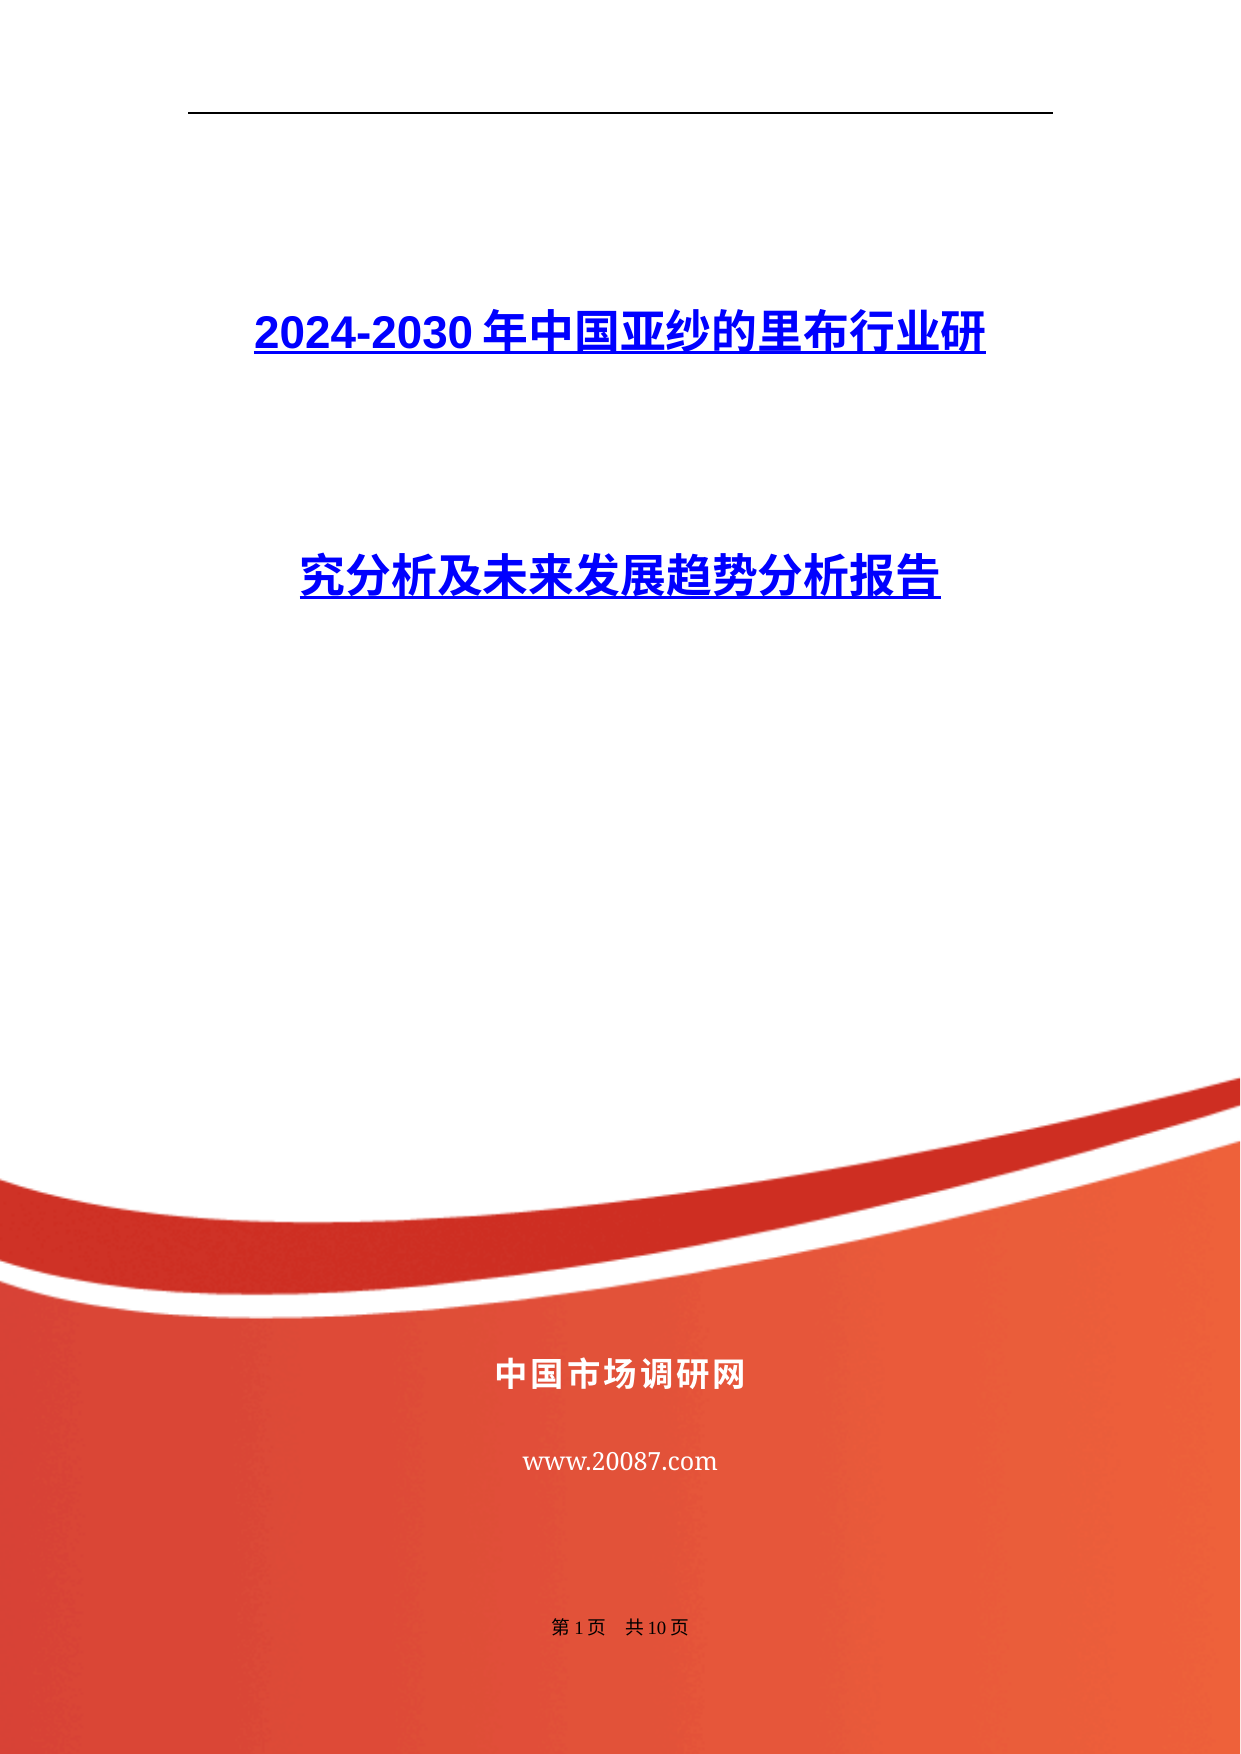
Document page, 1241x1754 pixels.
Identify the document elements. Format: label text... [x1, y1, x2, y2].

table_header 2024-2030年中国亚纱的里布行业研究分析及未来发展趋势分析报告 [188, 207, 1053, 773]
picture [0, 1006, 1241, 1754]
subtitle 中国市场调研网 [187, 1339, 1053, 1404]
text www.20087.com [187, 1428, 1053, 1493]
